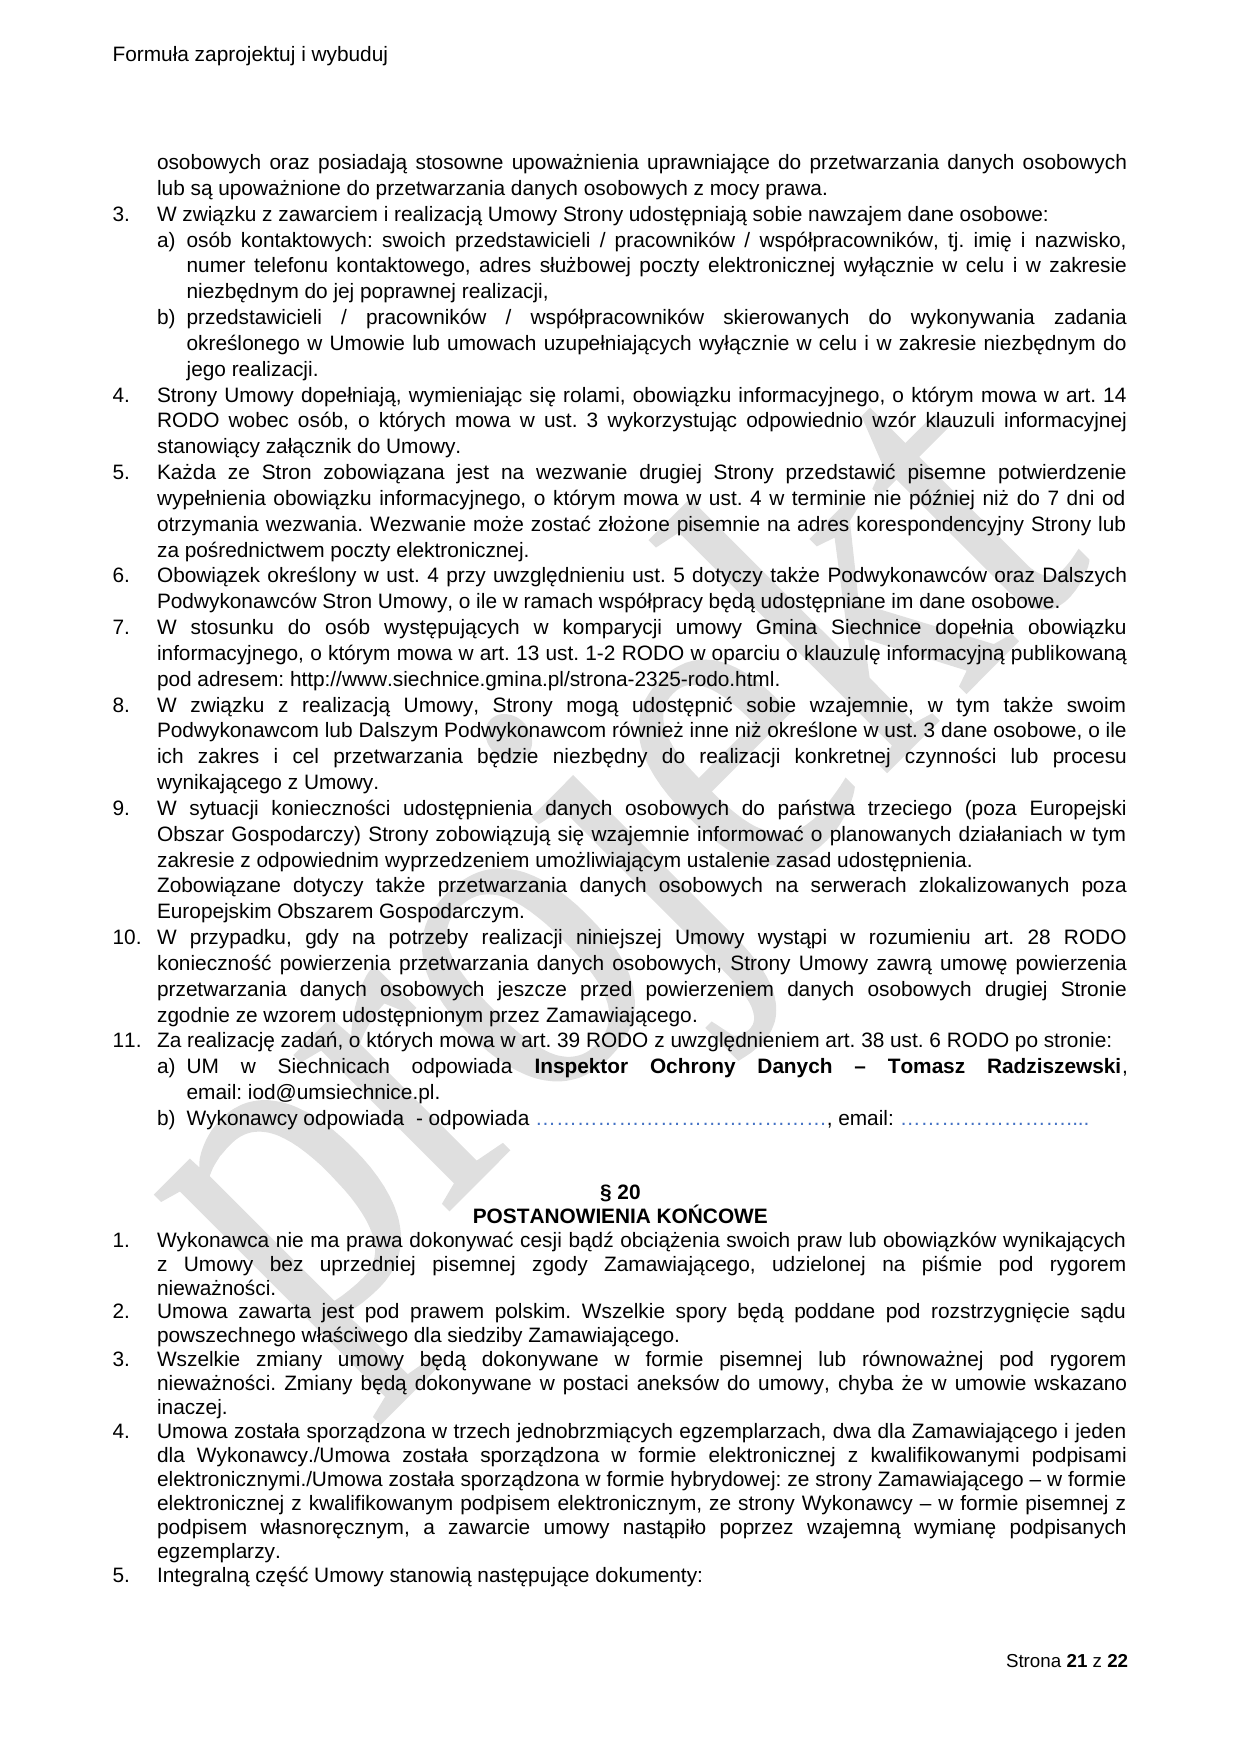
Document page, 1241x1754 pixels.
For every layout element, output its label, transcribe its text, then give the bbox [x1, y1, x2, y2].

list przedstawicieli / pracowników / współpracowników skierowanych do wykonywania zadania określonego w Umowie lub umowach uzupełniających wyłącznie w celu i w zakresie niezbędnym do jego realizacji. [157, 305, 1128, 381]
list W związku z zawarciem i realizacją Umowy Strony udostępniają sobie nawzajem dane osobowe: [112, 202, 1128, 226]
list Za realizację zadań, o których mowa w art. 39 RODO z uwzględnieniem art. 38 ust. 6 RODO po stronie: [112, 1028, 1128, 1052]
list W stosunku do osób występujących w komparycji umowy Gmina Siechnice dopełnia obowiązku informacyjnego, o którym mowa w art. 13 ust. 1-2 RODO w oparciu o klauzulę informacyjną publikowaną pod adresem: http://www.siechnice.gmina.pl/strona-2325-rodo.html. [112, 615, 1128, 691]
list Wszelkie zmiany umowy będą dokonywane w formie pisemnej lub równoważnej pod rygorem nieważności. Zmiany będą dokonywane w postaci aneksów do umowy, chyba że w umowie wskazano inaczej. [112, 1347, 1128, 1419]
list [112, 150, 1128, 200]
list Każda ze Stron zobowiązana jest na wezwanie drugiej Strony przedstawić pisemne potwierdzenie wypełnienia obowiązku informacyjnego, o którym mowa w ust. 4 w terminie nie później niż do 7 dni od otrzymania wezwania. Wezwanie może zostać złożone pisemnie na adres korespondencyjny Strony lub za pośrednictwem poczty elektronicznej. [112, 460, 1128, 561]
list Wykonawcy odpowiada - odpowiada ……………………………………, email: …………………….... [157, 1106, 1128, 1130]
text § 20 [112, 1179, 1128, 1203]
list UM w Siechnicach odpowiada Inspektor Ochrony Danych – Tomasz Radziszewski, email: iod@umsiechnice.pl. [157, 1054, 1128, 1104]
list W przypadku, gdy na potrzeby realizacji niniejszej Umowy wystąpi w rozumieniu art. 28 RODO konieczność powierzenia przetwarzania danych osobowych, Strony Umowy zawrą umowę powierzenia przetwarzania danych osobowych jeszcze przed powierzeniem danych osobowych drugiej Stronie zgodnie ze wzorem udostępnionym przez Zamawiającego. [112, 925, 1128, 1026]
list W sytuacji konieczności udostępnienia danych osobowych do państwa trzeciego (poza Europejski Obszar Gospodarczy) Strony zobowiązują się wzajemnie informować o planowanych działaniach w tym zakresie z odpowiednim wyprzedzeniem umożliwiającym ustalenie zasad udostępnienia. [112, 796, 1128, 871]
text POSTANOWIENIA KOŃCOWE [112, 1203, 1128, 1227]
list Obowiązek określony w ust. 4 przy uwzględnieniu ust. 5 dotyczy także Podwykonawców oraz Dalszych Podwykonawców Stron Umowy, o ile w ramach współpracy będą udostępniane im dane osobowe. [112, 563, 1128, 613]
list Umowa została sporządzona w trzech jednobrzmiących egzemplarzach, dwa dla Zamawiającego i jeden dla Wykonawcy./Umowa została sporządzona w formie elektronicznej z kwalifikowanymi podpisami elektronicznymi./Umowa została sporządzona w formie hybrydowej: ze strony Zamawiającego – w formie elektronicznej z kwalifikowanym podpisem elektronicznym, ze strony Wykonawcy – w formie pisemnej z podpisem własnoręcznym, a zawarcie umowy nastąpiło poprzez wzajemną wymianę podpisanych egzemplarzy. [112, 1419, 1128, 1563]
list Umowa zawarta jest pod prawem polskim. Wszelkie spory będą poddane pod rozstrzygnięcie sądu powszechnego właściwego dla siedziby Zamawiającego. [112, 1299, 1128, 1347]
list W związku z realizacją Umowy, Strony mogą udostępnić sobie wzajemnie, w tym także swoim Podwykonawcom lub Dalszym Podwykonawcom również inne niż określone w ust. 3 dane osobowe, o ile ich zakres i cel przetwarzania będzie niezbędny do realizacji konkretnej czynności lub procesu wynikającego z Umowy. [112, 692, 1128, 794]
list osób kontaktowych: swoich przedstawicieli / pracowników / współpracowników, tj. imię i nazwisko, numer telefonu kontaktowego, adres służbowej poczty elektronicznej wyłącznie w celu i w zakresie niezbędnym do jej poprawnej realizacji, [157, 227, 1128, 303]
list Wykonawca nie ma prawa dokonywać cesji bądź obciążenia swoich praw lub obowiązków wynikających z Umowy bez uprzedniej pisemnej zgody Zamawiającego, udzielonej na piśmie pod rygorem nieważności. [112, 1227, 1128, 1299]
list Zobowiązane dotyczy także przetwarzania danych osobowych na serwerach zlokalizowanych poza Europejskim Obszarem Gospodarczym. [112, 873, 1128, 923]
list Strony Umowy dopełniają, wymieniając się rolami, obowiązku informacyjnego, o którym mowa w art. 14 RODO wobec osób, o których mowa w ust. 3 wykorzystując odpowiednio wzór klauzuli informacyjnej stanowiący załącznik do Umowy. [112, 382, 1128, 458]
list Integralną część Umowy stanowią następujące dokumenty: [112, 1563, 1128, 1587]
